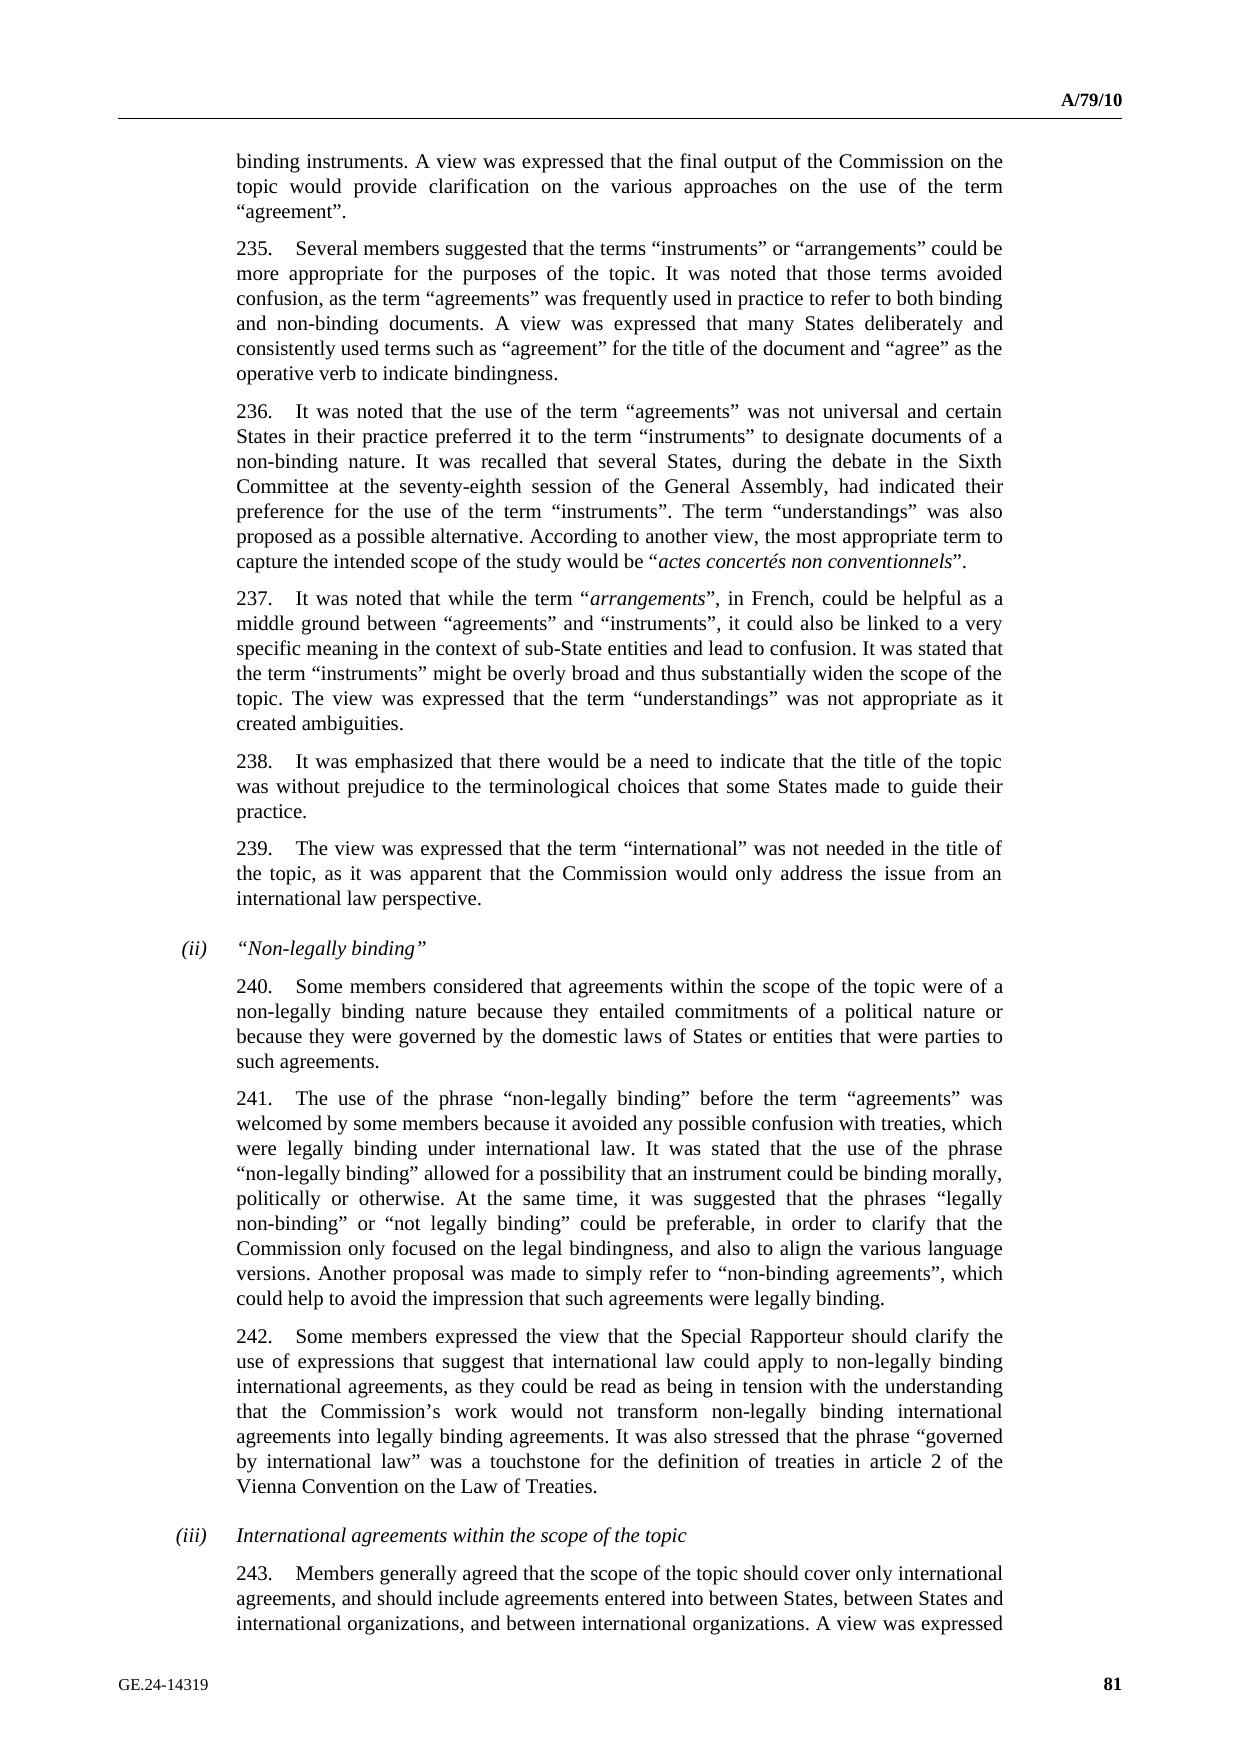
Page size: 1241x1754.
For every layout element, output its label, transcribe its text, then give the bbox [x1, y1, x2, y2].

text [236, 1560, 1004, 1635]
text 242. Some members expressed the view that the Special Rapporteur should clarify the use of expressions that suggest that international law could apply to non-legally binding international agreements, as they could be read as being in tension with the understanding that the Commission’s work would not transform non-legally binding international agreements into legally binding agreements. It was also stressed that the phrase “governed by international law” was a touchstone for the definition of treaties in article 2 of the Vienna Convention on the Law of Treaties. [236, 1323, 1004, 1498]
text (ii) “Non-legally binding” [118, 935, 1004, 960]
text 235. Several members suggested that the terms “instruments” or “arrangements” could be more appropriate for the purposes of the topic. It was noted that those terms avoided confusion, as the term “agreements” was frequently used in practice to refer to both binding and non-binding documents. A view was expressed that many States deliberately and consistently used terms such as “agreement” for the title of the document and “agree” as the operative verb to indicate bindingness. [236, 235, 1004, 385]
text (iii) International agreements within the scope of the topic [118, 1523, 1004, 1548]
text 236. It was noted that the use of the term “agreements” was not universal and certain States in their practice preferred it to the term “instruments” to designate documents of a non-binding nature. It was recalled that several States, during the debate in the Sixth Committee at the seventy-eighth session of the General Assembly, had indicated their preference for the use of the term “instruments”. The term “understandings” was also proposed as a possible alternative. According to another view, the most appropriate term to capture the intended scope of the study would be “actes concertés non conventionnels”. [236, 398, 1004, 573]
text 238. It was emphasized that there would be a need to indicate that the title of the topic was without prejudice to the terminological choices that some States made to guide their practice. [236, 748, 1004, 823]
text 237. It was noted that while the term “arrangements”, in French, could be helpful as a middle ground between “agreements” and “instruments”, it could also be linked to a very specific meaning in the context of sub-State entities and lead to confusion. It was stated that the term “instruments” might be overly broad and thus substantially widen the scope of the topic. The view was expressed that the term “understandings” was not appropriate as it created ambiguities. [236, 585, 1004, 735]
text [236, 148, 1004, 223]
text 240. Some members considered that agreements within the scope of the topic were of a non-legally binding nature because they entailed commitments of a political nature or because they were governed by the domestic laws of States or entities that were parties to such agreements. [236, 973, 1004, 1073]
text 241. The use of the phrase “non-legally binding” before the term “agreements” was welcomed by some members because it avoided any possible confusion with treaties, which were legally binding under international law. It was stated that the use of the phrase “non-legally binding” allowed for a possibility that an instrument could be binding morally, politically or otherwise. At the same time, it was suggested that the phrases “legally non-binding” or “not legally binding” could be preferable, in order to clarify that the Commission only focused on the legal bindingness, and also to align the various language versions. Another proposal was made to simply refer to “non-binding agreements”, which could help to avoid the impression that such agreements were legally binding. [236, 1085, 1004, 1310]
text 239. The view was expressed that the term “international” was not needed in the title of the topic, as it was apparent that the Commission would only address the issue from an international law perspective. [236, 835, 1004, 910]
